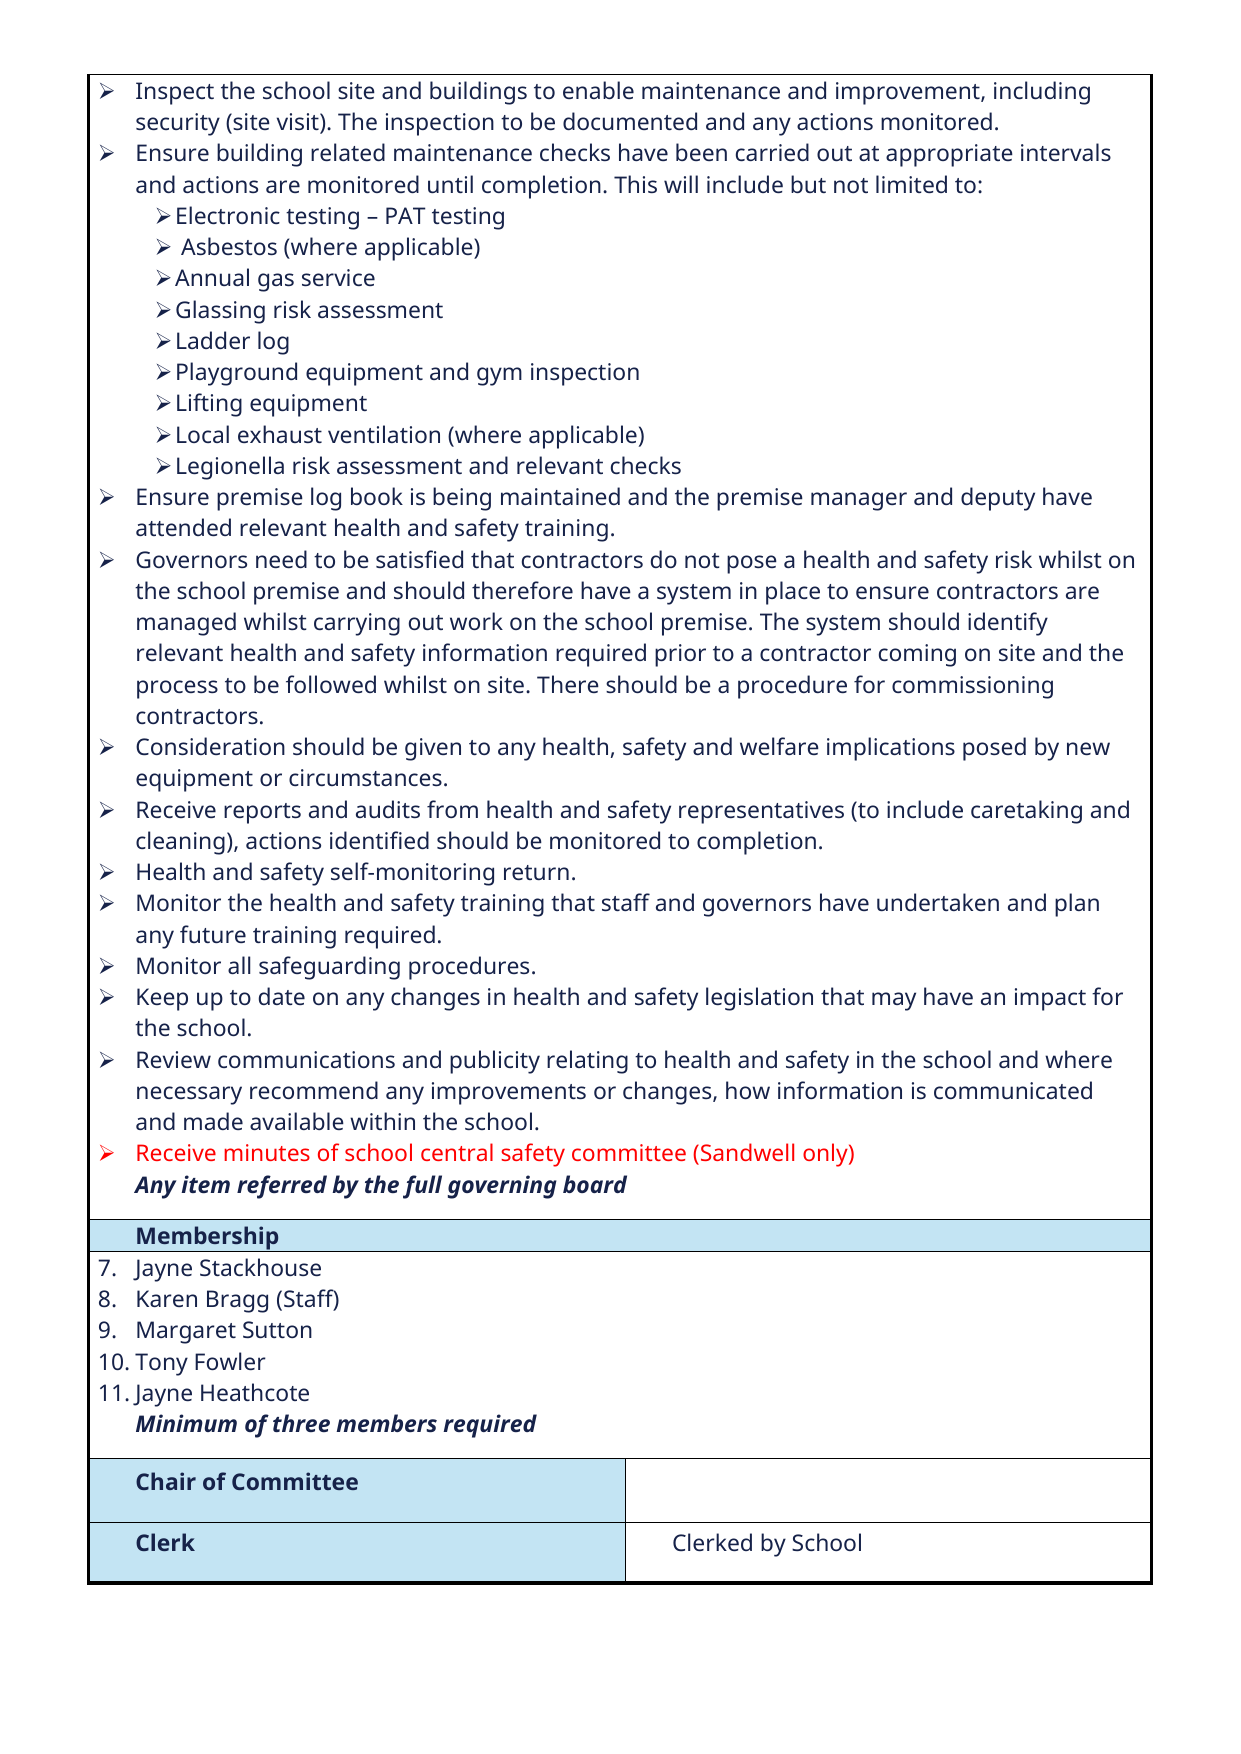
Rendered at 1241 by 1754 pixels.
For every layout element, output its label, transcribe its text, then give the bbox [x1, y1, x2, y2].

table_cell Chair of Committee [90, 1459, 625, 1522]
table_cell Clerked by School [626, 1523, 1150, 1581]
table_cell Clerk [90, 1523, 625, 1581]
table_cell [626, 1459, 1150, 1522]
table_cell Jayne Stackhouse Karen Bragg (Staff) Margaret Sutton Tony Fowler Jayne Heathcote Minimum of three members required [90, 1252, 1150, 1458]
table_cell Membership [90, 1220, 1150, 1251]
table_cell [90, 75, 1150, 1219]
